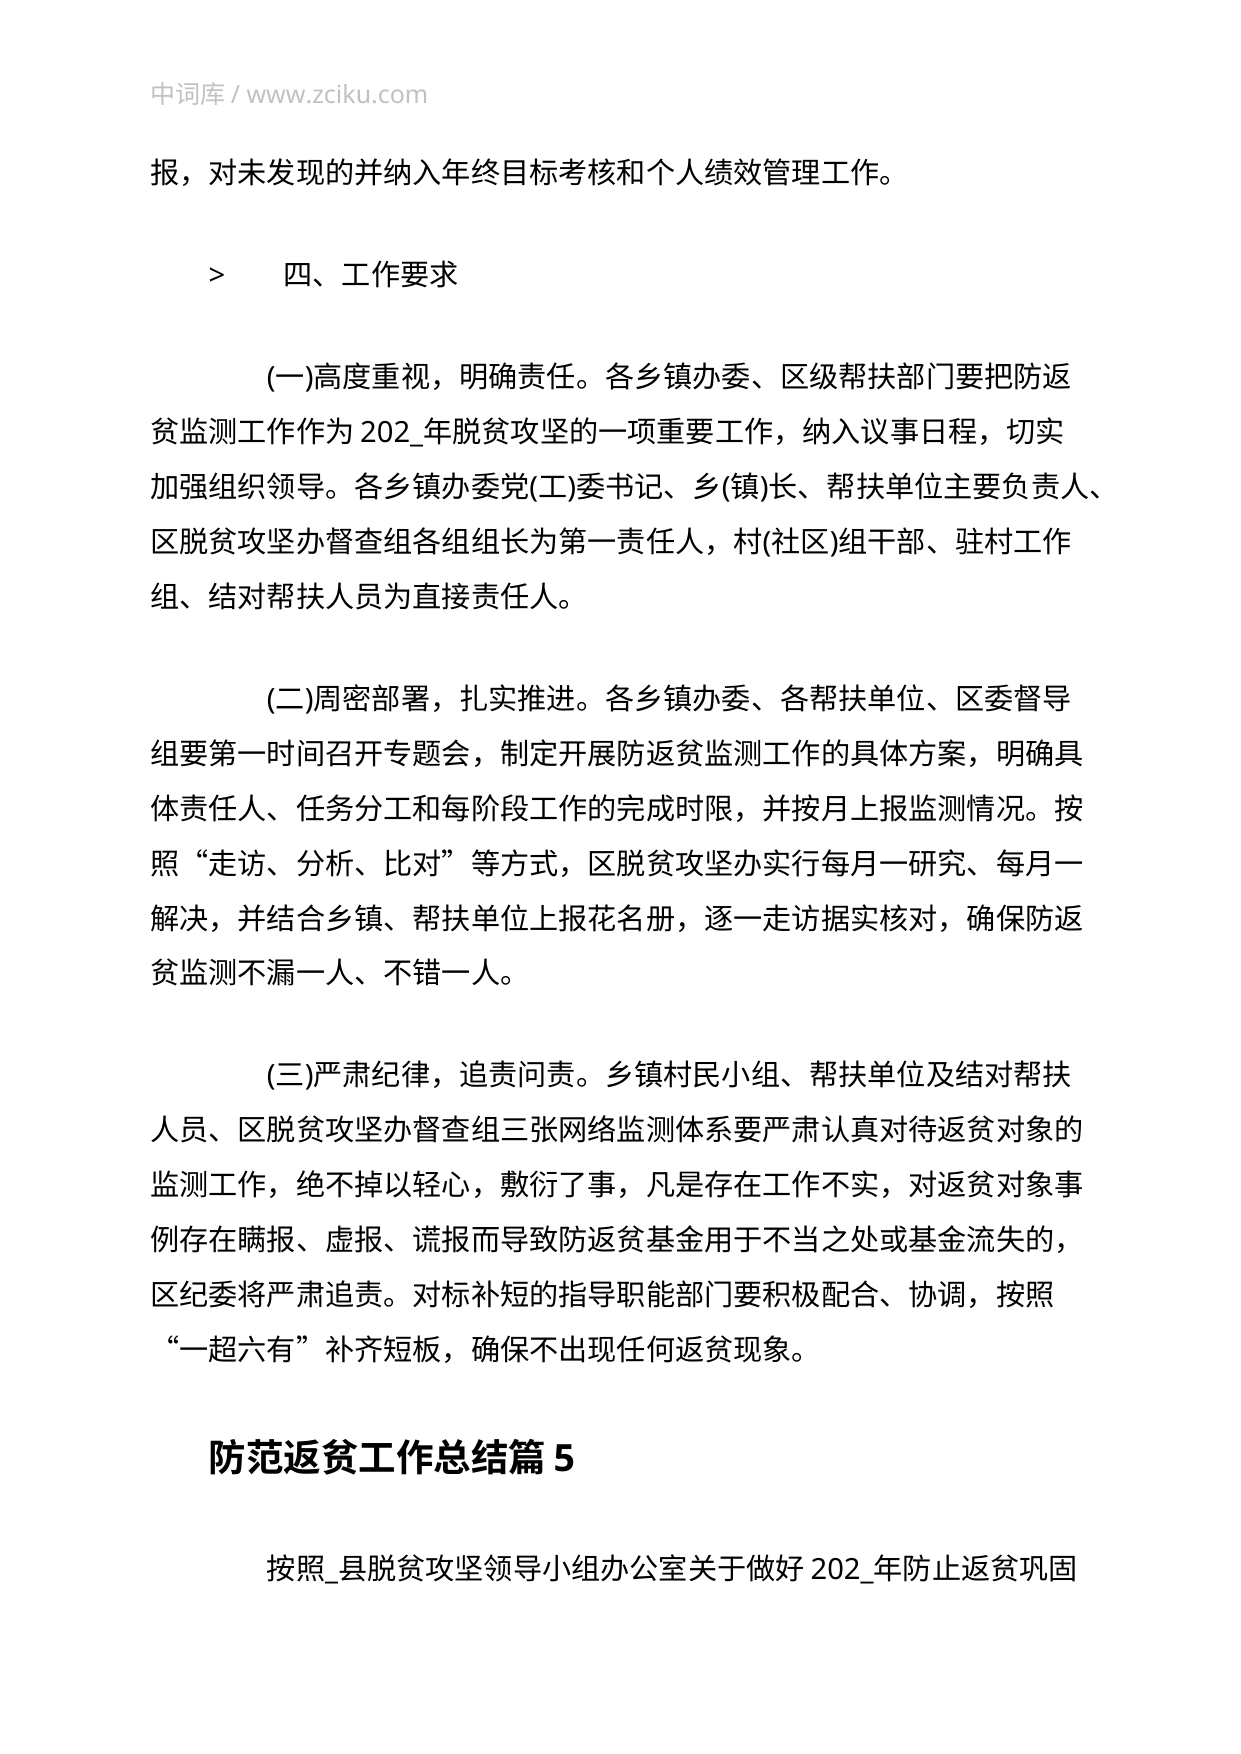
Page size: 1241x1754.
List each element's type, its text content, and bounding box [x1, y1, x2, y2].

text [150, 150, 1090, 192]
text 防范返贫工作总结篇5 [150, 1428, 1090, 1483]
text (一)高度重视，明确责任。各乡镇办委、区级帮扶部门要把防返贫监测工作作为202_年脱贫攻坚的一项重要工作，纳入议事日程，切实加强组织领导。各乡镇办委党(工)委书记、乡(镇)长、帮扶单位主要负责人、区脱贫攻坚办督查组各组组长为第一责任人，村(社区)组干部、驻村工作组、结对帮扶人员为直接责任人。 [150, 354, 1090, 616]
text (二)周密部署，扎实推进。各乡镇办委、各帮扶单位、区委督导组要第一时间召开专题会，制定开展防返贫监测工作的具体方案，明确具体责任人、任务分工和每阶段工作的完成时限，并按月上报监测情况。按照“走访、分析、比对”等方式，区脱贫攻坚办实行每月一研究、每月一解决，并结合乡镇、帮扶单位上报花名册，逐一走访据实核对，确保防返贫监测不漏一人、不错一人。 [150, 676, 1090, 992]
text > 四、工作要求 [150, 252, 1090, 294]
text (三)严肃纪律，追责问责。乡镇村民小组、帮扶单位及结对帮扶人员、区脱贫攻坚办督查组三张网络监测体系要严肃认真对待返贫对象的监测工作，绝不掉以轻心，敷衍了事，凡是存在工作不实，对返贫对象事例存在瞒报、虚报、谎报而导致防返贫基金用于不当之处或基金流失的，区纪委将严肃追责。对标补短的指导职能部门要积极配合、协调，按照“一超六有”补齐短板，确保不出现任何返贫现象。 [150, 1052, 1090, 1369]
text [150, 1546, 1090, 1588]
